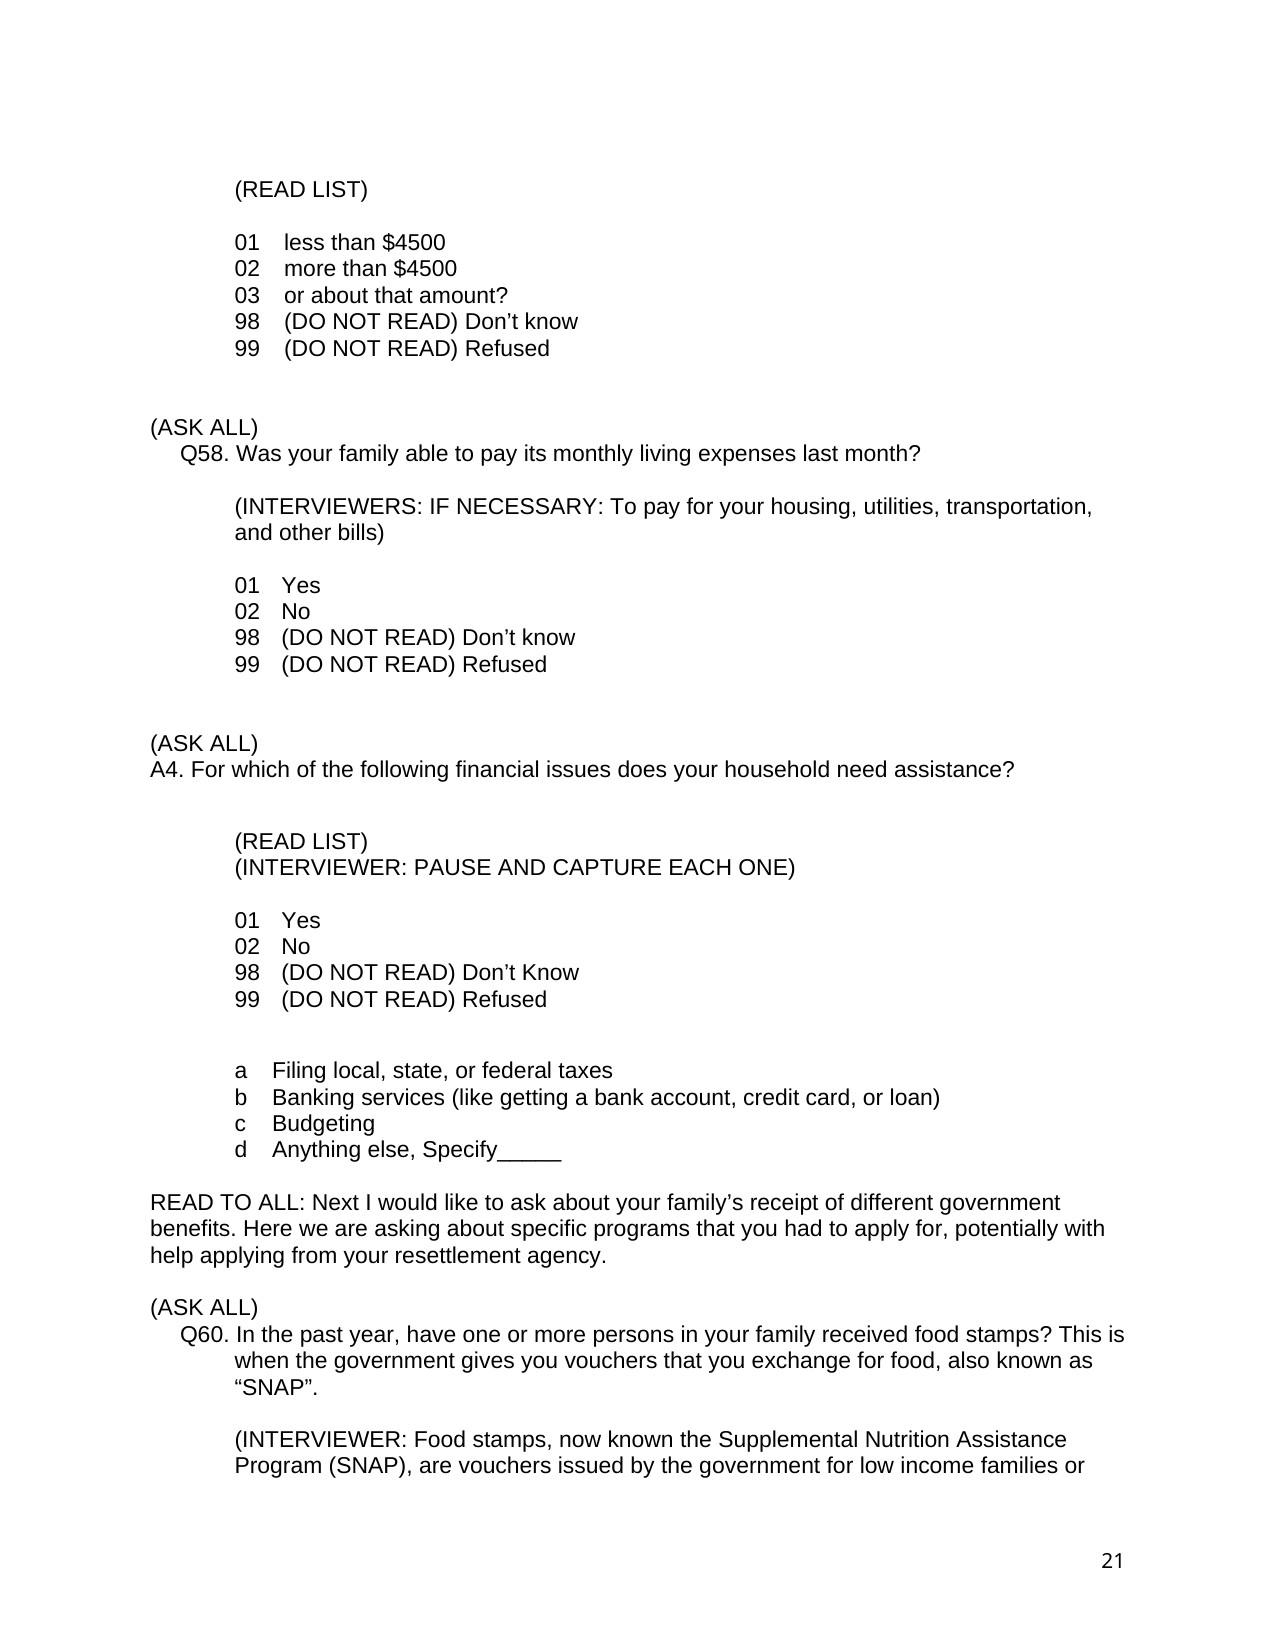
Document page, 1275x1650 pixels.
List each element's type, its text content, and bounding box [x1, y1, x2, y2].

text (INTERVIEWER: PAUSE AND CAPTURE EACH ONE) [150, 854, 1125, 880]
list No [234, 598, 1125, 624]
text (INTERVIEWERS: if necessary: To pay for your housing, utilities, transportation, and other bills) [234, 493, 1125, 545]
text A4. For which of the following financial issues does your household need assistance? [150, 756, 1125, 782]
text (ASK ALL) [150, 1294, 1125, 1321]
list (DO NOT READ) Refused [234, 986, 1125, 1012]
text 98 (DO NOT READ) Don’t Know [234, 959, 1125, 986]
text Q58. Was your family able to pay its monthly living expenses last month? [150, 440, 1125, 466]
text 98 (DO NOT READ) Don’t know [150, 308, 1125, 334]
text b Banking services (like getting a bank account, credit card, or loan) [234, 1083, 1125, 1110]
text d Anything else, Specify_____ [234, 1136, 1125, 1163]
text 01 less than $4500 [234, 229, 1125, 255]
text a Filing local, state, or federal taxes [234, 1057, 1125, 1083]
text READ TO ALL: Next I would like to ask about your family’s receipt of different government benefits. Here we are asking about specific programs that you had to apply for, potentially with help applying from your resettlement agency. [150, 1189, 1125, 1268]
text (READ LIST) [197, 176, 1125, 203]
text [150, 1426, 1125, 1479]
text 02 more than $4500 [234, 255, 1125, 282]
text (READ LIST) [150, 828, 1125, 854]
text 03 or about that amount? [234, 282, 1125, 308]
list No [234, 933, 1125, 959]
text 99 (DO NOT READ) Refused [234, 651, 1125, 677]
list Yes [234, 907, 1125, 933]
text 99 (DO NOT READ) Refused [150, 334, 1125, 361]
text c Budgeting [234, 1110, 1125, 1136]
text (ASK ALL) [150, 730, 1125, 756]
list (DO NOT READ) Don’t know [234, 624, 1125, 651]
list Yes [234, 572, 1125, 598]
text (ASK ALL) [150, 413, 1125, 440]
text Q60. In the past year, have one or more persons in your family received food stamps? This is when the government gives you vouchers that you exchange for food, also known as “SNAP”. [150, 1321, 1125, 1400]
